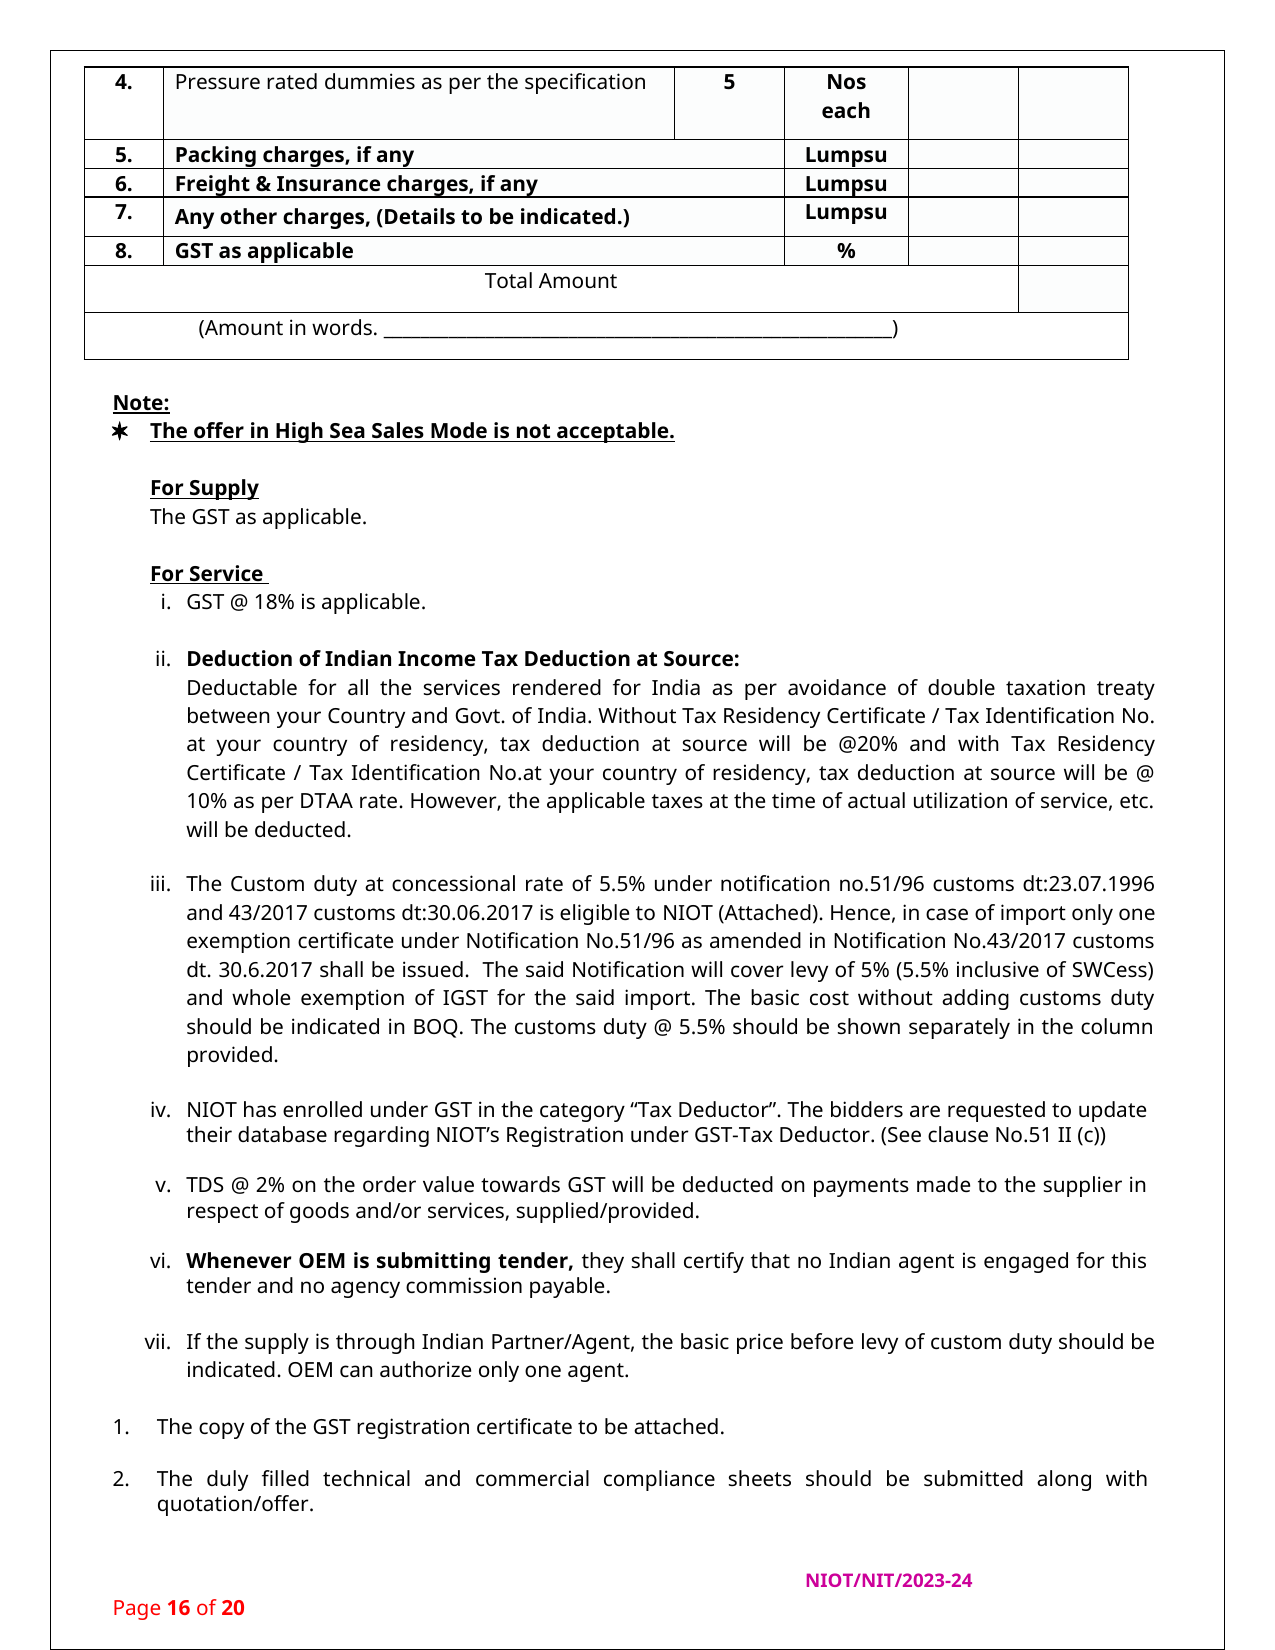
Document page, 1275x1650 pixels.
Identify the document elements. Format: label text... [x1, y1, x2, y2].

list If the supply is through Indian Partner/Agent, the basic price before levy of custom duty should be indicated. OEM can authorize only one agent. [171, 1327, 1156, 1384]
table_cell 5. [85, 140, 163, 168]
table_cell [1019, 237, 1128, 265]
list TDS @ 2% on the order value towards GST will be deducted on payments made to the supplier in respect of goods and/or services, supplied/provided. [171, 1173, 1148, 1223]
table_cell 6. [85, 169, 163, 196]
table_cell 5 [675, 68, 784, 139]
table_cell [1019, 140, 1128, 168]
table_cell 8. [85, 237, 163, 265]
list Deduction of Indian Income Tax Deduction at Source: [171, 644, 1156, 673]
list The Custom duty at concessional rate of 5.5% under notification no.51/96 customs dt:23.07.1996 and 43/2017 customs dt:30.06.2017 is eligible to NIOT (Attached). Hence, in case of import only one exemption certificate under Notification No.51/96 as amended in Notification No.43/2017 customs dt. 30.6.2017 shall be issued. The said Notification will cover levy of 5% (5.5% inclusive of SWCess) and whole exemption of IGST for the said import. The basic cost without adding customs duty should be indicated in BOQ. The customs duty @ 5.5% should be shown separately in the column provided. [171, 869, 1156, 1069]
table_cell Lumpsum [785, 169, 908, 196]
list Whenever OEM is submitting tender, they shall certify that no Indian agent is engaged for this tender and no agency commission payable. [171, 1248, 1148, 1299]
table_cell 4. [85, 68, 163, 139]
table_cell Pressure rated dummies as per the specification [164, 68, 674, 139]
table_cell [1019, 198, 1128, 236]
list The duly filled technical and commercial compliance sheets should be submitted along with quotation/offer. [112, 1466, 1148, 1517]
table_cell [1019, 266, 1128, 312]
table_cell Any other charges, (Details to be indicated.) [164, 198, 784, 236]
table_cell Lumpsum [785, 140, 908, 168]
table_cell GST as applicable [164, 237, 784, 265]
table_cell [909, 169, 1018, 196]
table_cell [1019, 169, 1128, 196]
list The copy of the GST registration certificate to be attached. [112, 1412, 1156, 1441]
table_cell [909, 68, 1018, 139]
table_cell [909, 237, 1018, 265]
list GST @ 18% is applicable. [171, 587, 1156, 616]
table_cell [909, 140, 1018, 168]
list For Service [150, 559, 1156, 587]
list Deductable for all the services rendered for India as per avoidance of double taxation treaty between your Country and Govt. of India. Without Tax Residency Certificate / Tax Identification No. at your country of residency, tax deduction at source will be @20% and with Tax Residency Certificate / Tax Identification No.at your country of residency, tax deduction at source will be @ 10% as per DTAA rate. However, the applicable taxes at the time of actual utilization of service, etc. will be deducted. [186, 673, 1156, 843]
table_cell [909, 198, 1018, 236]
list The offer in High Sea Sales Mode is not acceptable. [112, 416, 1156, 445]
text Note: [112, 388, 1156, 416]
table_cell Freight & Insurance charges, if any [164, 169, 784, 196]
table_cell [1019, 68, 1128, 139]
table_cell Packing charges, if any [164, 140, 784, 168]
list For Supply [150, 473, 1156, 502]
list NIOT has enrolled under GST in the category “Tax Deductor”. The bidders are requested to update their database regarding NIOT’s Registration under GST-Tax Deductor. (See clause No.51 II (c)) [171, 1097, 1148, 1147]
table_cell % [785, 237, 908, 265]
table_cell Lumpsum [785, 198, 908, 236]
table_cell (Amount in words. _______________________________________________________) [85, 313, 1128, 358]
list The GST as applicable. [150, 502, 1156, 530]
table_cell 7. [85, 198, 163, 236]
table_cell Total Amount [85, 266, 1018, 312]
table_cell Nos each [785, 68, 908, 139]
